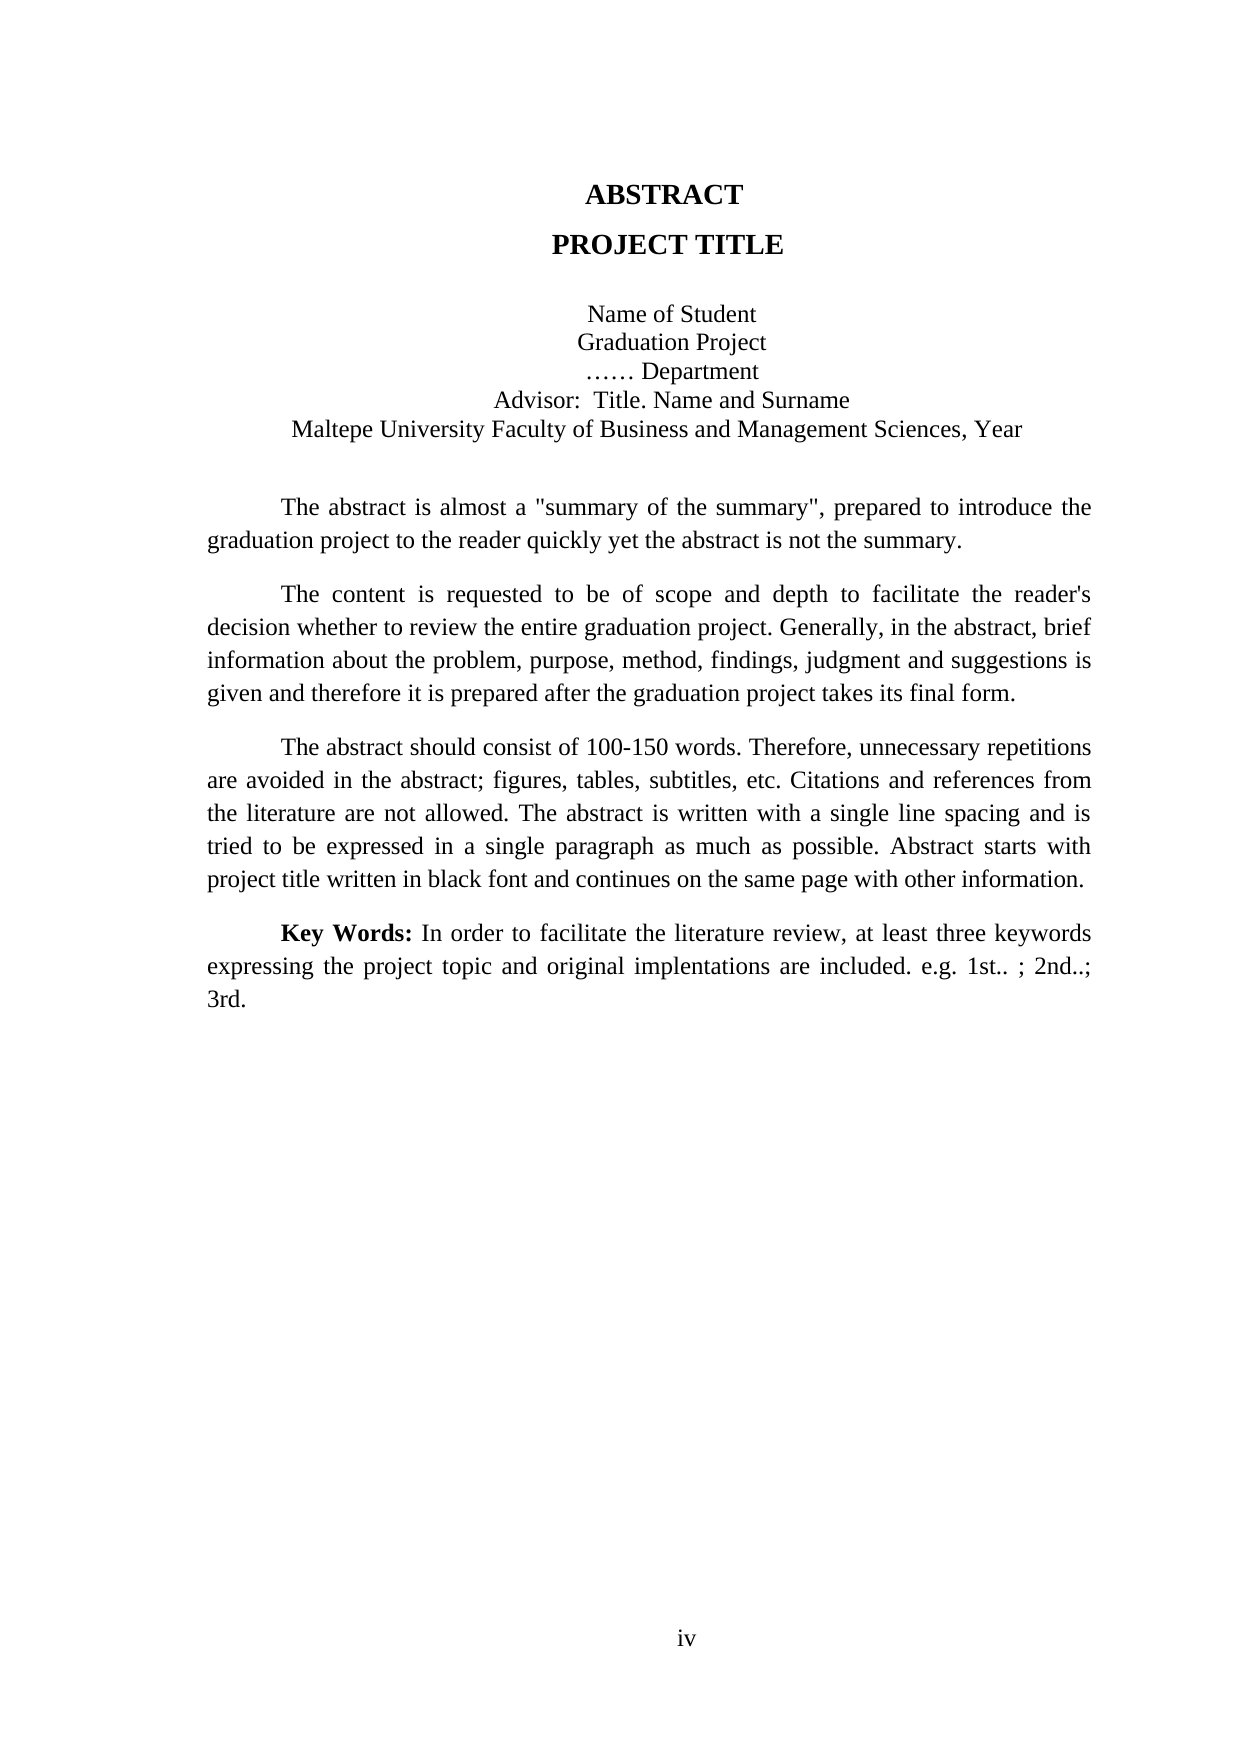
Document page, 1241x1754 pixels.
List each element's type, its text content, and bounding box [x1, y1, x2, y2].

text …… Department [207, 356, 1092, 385]
text The content is requested to be of scope and depth to facilitate the reader's decision whether to review the entire graduation project. Generally, in the abstract, brief information about the problem, purpose, method, findings, judgment and suggestions is given and therefore it is prepared after the graduation project takes its final form. [207, 579, 1092, 707]
text Name of Student [207, 299, 1092, 327]
subtitle ABSTRACT [207, 177, 1092, 211]
text The abstract is almost a "summary of the summary", prepared to introduce the graduation project to the reader quickly yet the abstract is not the summary. [207, 492, 1092, 554]
text Advisor: Title. Name and Surname [207, 385, 1092, 414]
text The abstract should consist of 100-150 words. Therefore, unnecessary repetitions are avoided in the abstract; figures, tables, subtitles, etc. Citations and references from the literature are not allowed. The abstract is written with a single line spacing and is tried to be expressed in a single paragraph as much as possible. Abstract starts with project title written in black font and continues on the same page with other information. [207, 732, 1092, 893]
text Maltepe University Faculty of Business and Management Sciences, Year [207, 414, 1107, 442]
text Key Words: In order to facilitate the literature review, at least three keywords expressing the project topic and original implentations are included. e.g. 1st.. ; 2nd..; 3rd. [207, 918, 1092, 1012]
text Graduation Project [207, 327, 1092, 356]
text PROJECT TITLE [207, 227, 1092, 261]
